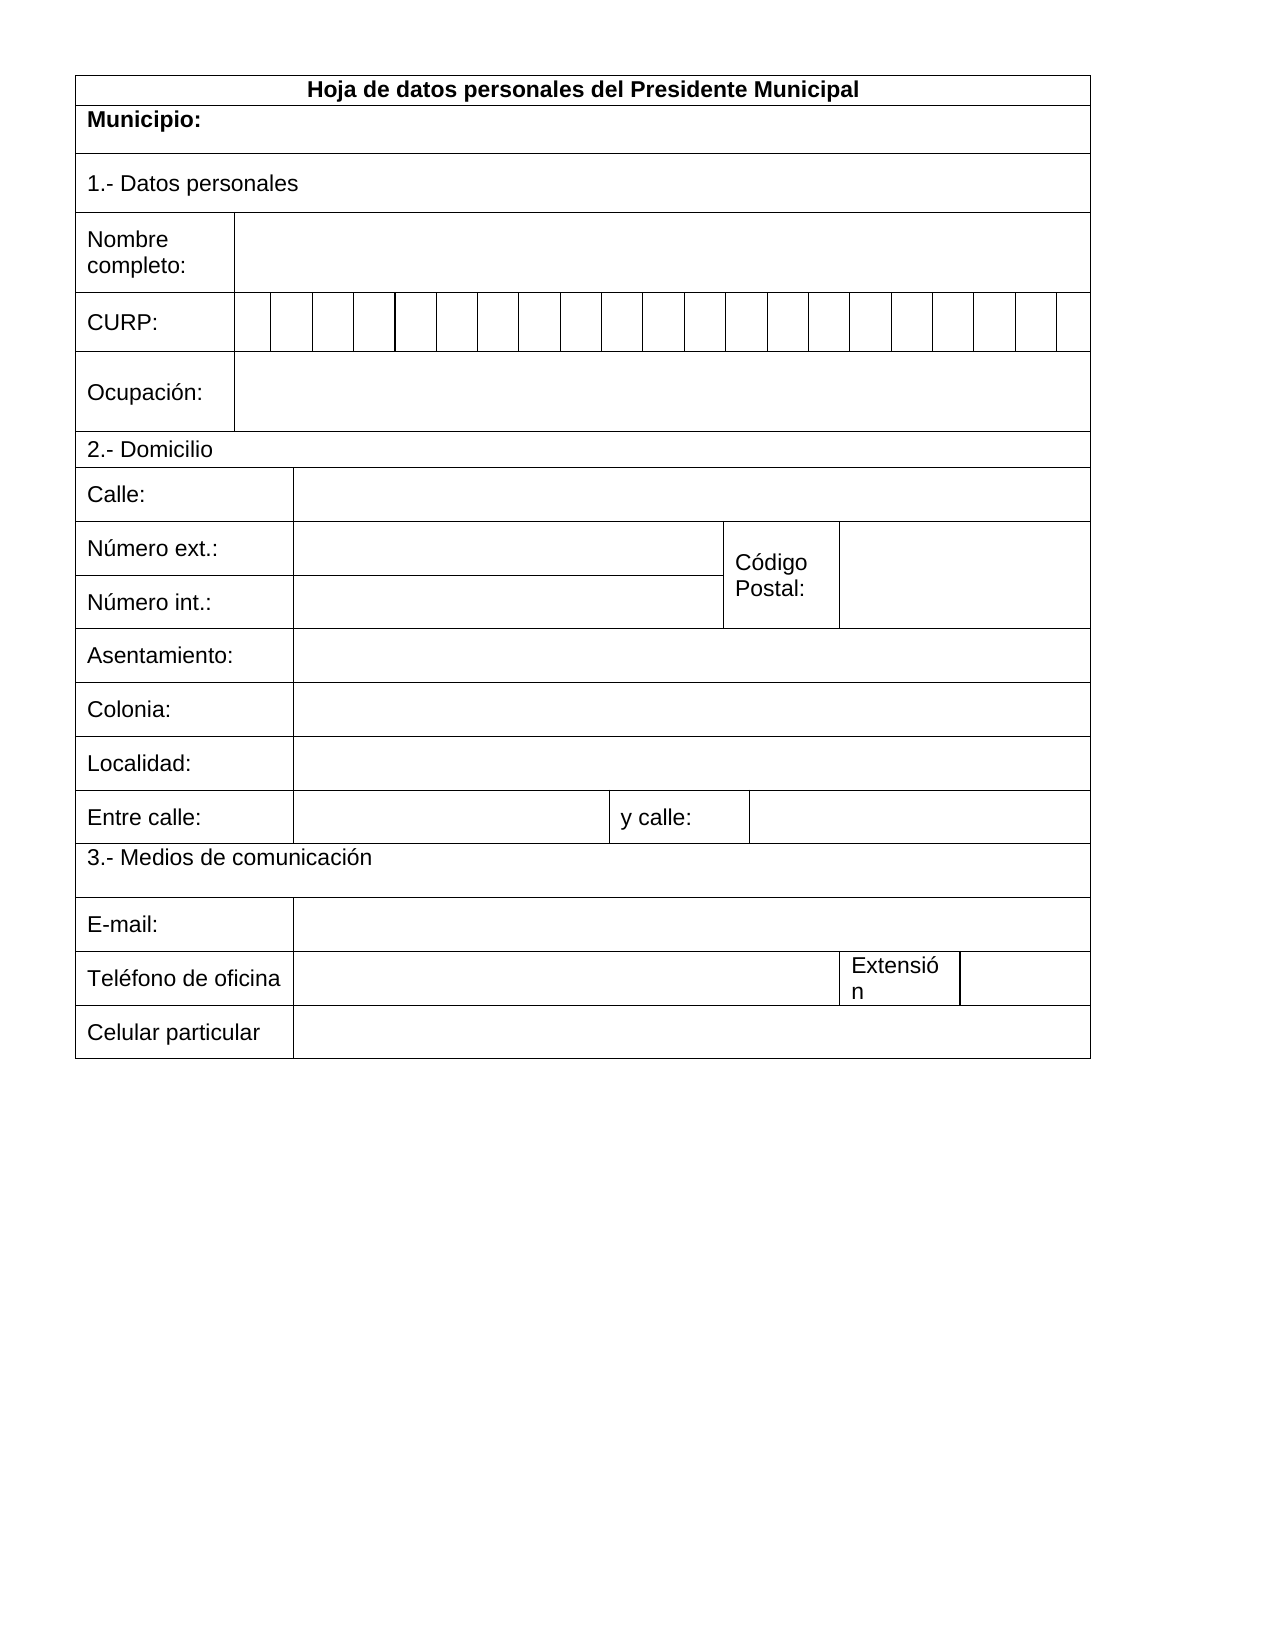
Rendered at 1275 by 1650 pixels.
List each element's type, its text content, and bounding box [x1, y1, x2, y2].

table_cell Código Postal: [724, 522, 839, 628]
table_cell [892, 293, 932, 351]
table_cell Asentamiento: [76, 629, 293, 682]
table_cell [396, 293, 436, 351]
table_cell Extensión [840, 952, 959, 1004]
table_cell [235, 213, 1090, 292]
table_cell CURP: [76, 293, 234, 351]
table_cell E-mail: [76, 898, 293, 951]
table_cell [1057, 293, 1090, 351]
table_cell [961, 952, 1090, 1004]
table_cell Municipio: [76, 106, 1090, 153]
table_cell [750, 791, 1090, 843]
table_cell Calle: [76, 468, 293, 521]
table_cell Localidad: [76, 737, 293, 789]
table_cell [294, 629, 1090, 682]
table_cell y calle: [610, 791, 749, 843]
table_cell [294, 522, 723, 574]
table_cell [478, 293, 518, 351]
table_cell 3.- Medios de comunicación [76, 844, 1090, 897]
table_cell [850, 293, 891, 351]
table_cell [294, 683, 1090, 736]
table_cell [809, 293, 849, 351]
table_header Hoja de datos personales del Presidente Municipal [76, 76, 1090, 104]
table_cell Entre calle: [76, 791, 293, 843]
table_cell [294, 952, 839, 1004]
table_cell Ocupación: [76, 352, 234, 431]
table_cell Nombre completo: [76, 213, 234, 292]
table_cell [726, 293, 767, 351]
table_cell [294, 1006, 1090, 1058]
table_cell [294, 468, 1090, 521]
table_cell [313, 293, 353, 351]
table_cell [271, 293, 312, 351]
table_cell 1.- Datos personales [76, 154, 1090, 212]
table_cell Número int.: [76, 576, 293, 628]
table_cell [1016, 293, 1056, 351]
table_cell Número ext.: [76, 522, 293, 574]
table_cell [602, 293, 642, 351]
table_cell [235, 293, 270, 351]
table_cell [235, 352, 1090, 431]
table_cell [643, 293, 684, 351]
table_cell [768, 293, 808, 351]
table_cell Celular particular [76, 1006, 293, 1058]
table_cell [294, 791, 609, 843]
table_cell [294, 576, 723, 628]
table_cell [933, 293, 973, 351]
table_cell [974, 293, 1015, 351]
table_cell [685, 293, 725, 351]
table_cell [294, 898, 1090, 951]
table_cell [561, 293, 601, 351]
table_cell [519, 293, 560, 351]
table_cell Colonia: [76, 683, 293, 736]
table_cell [294, 737, 1090, 789]
table_cell Teléfono de oficina [76, 952, 293, 1004]
table_cell [437, 293, 477, 351]
table_cell [354, 293, 394, 351]
table_cell [840, 522, 1090, 628]
table_cell 2.- Domicilio [76, 432, 1090, 467]
